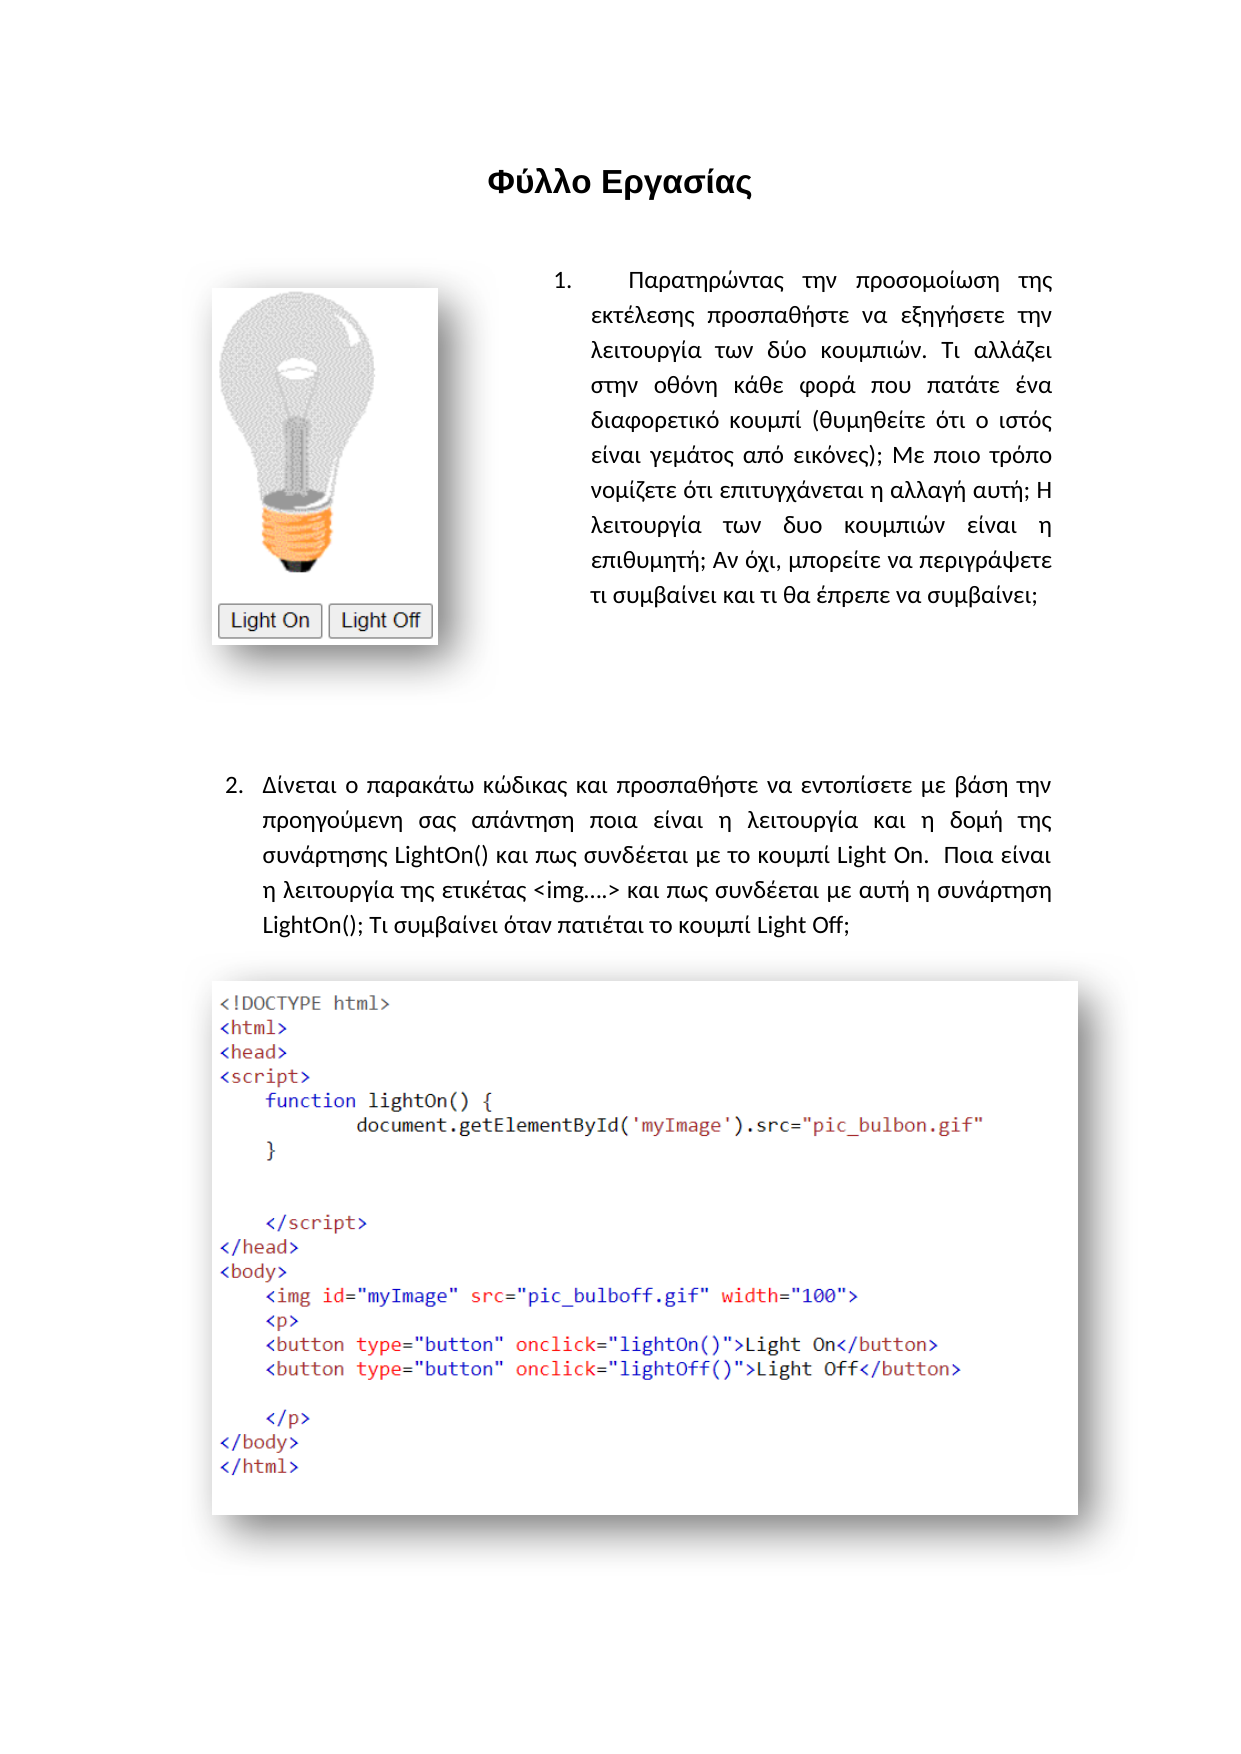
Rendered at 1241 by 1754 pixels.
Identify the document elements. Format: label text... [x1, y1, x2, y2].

list Δίνεται ο παρακάτω κώδικας και προσπαθήστε να εντοπίσετε με βάση την προηγούμενη σας απάντηση ποια είναι η λειτουργία και η δομή της συνάρτησης LightOn() και πως συνδέεται με το κουμπί Light On. Ποια είναι η λειτουργία της ετικέτας <img….> και πως συνδέεται με αυτή η συνάρτηση LightOn(); Τι συμβαίνει όταν πατιέται το κουμπί Light Off; [225, 769, 1053, 939]
text Φύλλο Εργασίας [187, 162, 1053, 201]
list Παρατηρώντας την προσομοίωση της εκτέλεσης προσπαθήστε να εξηγήσετε την λειτουργία των δύο κουμπιών. Τι αλλάζει στην οθόνη κάθε φορά που πατάτε ένα διαφορετικό κουμπί (θυμηθείτε ότι ο ιστός είναι γεμάτος από εικόνες); Με ποιο τρόπο νομίζετε ότι επιτυγχάνεται η αλλαγή αυτή; Η λειτουργία των δυο κουμπιών είναι η επιθυμητή; Αν όχι, μπορείτε να περιγράψετε τι συμβαίνει και τι θα έπρεπε να συμβαίνει; [225, 264, 1053, 609]
picture [212, 288, 438, 645]
picture [212, 981, 1078, 1515]
